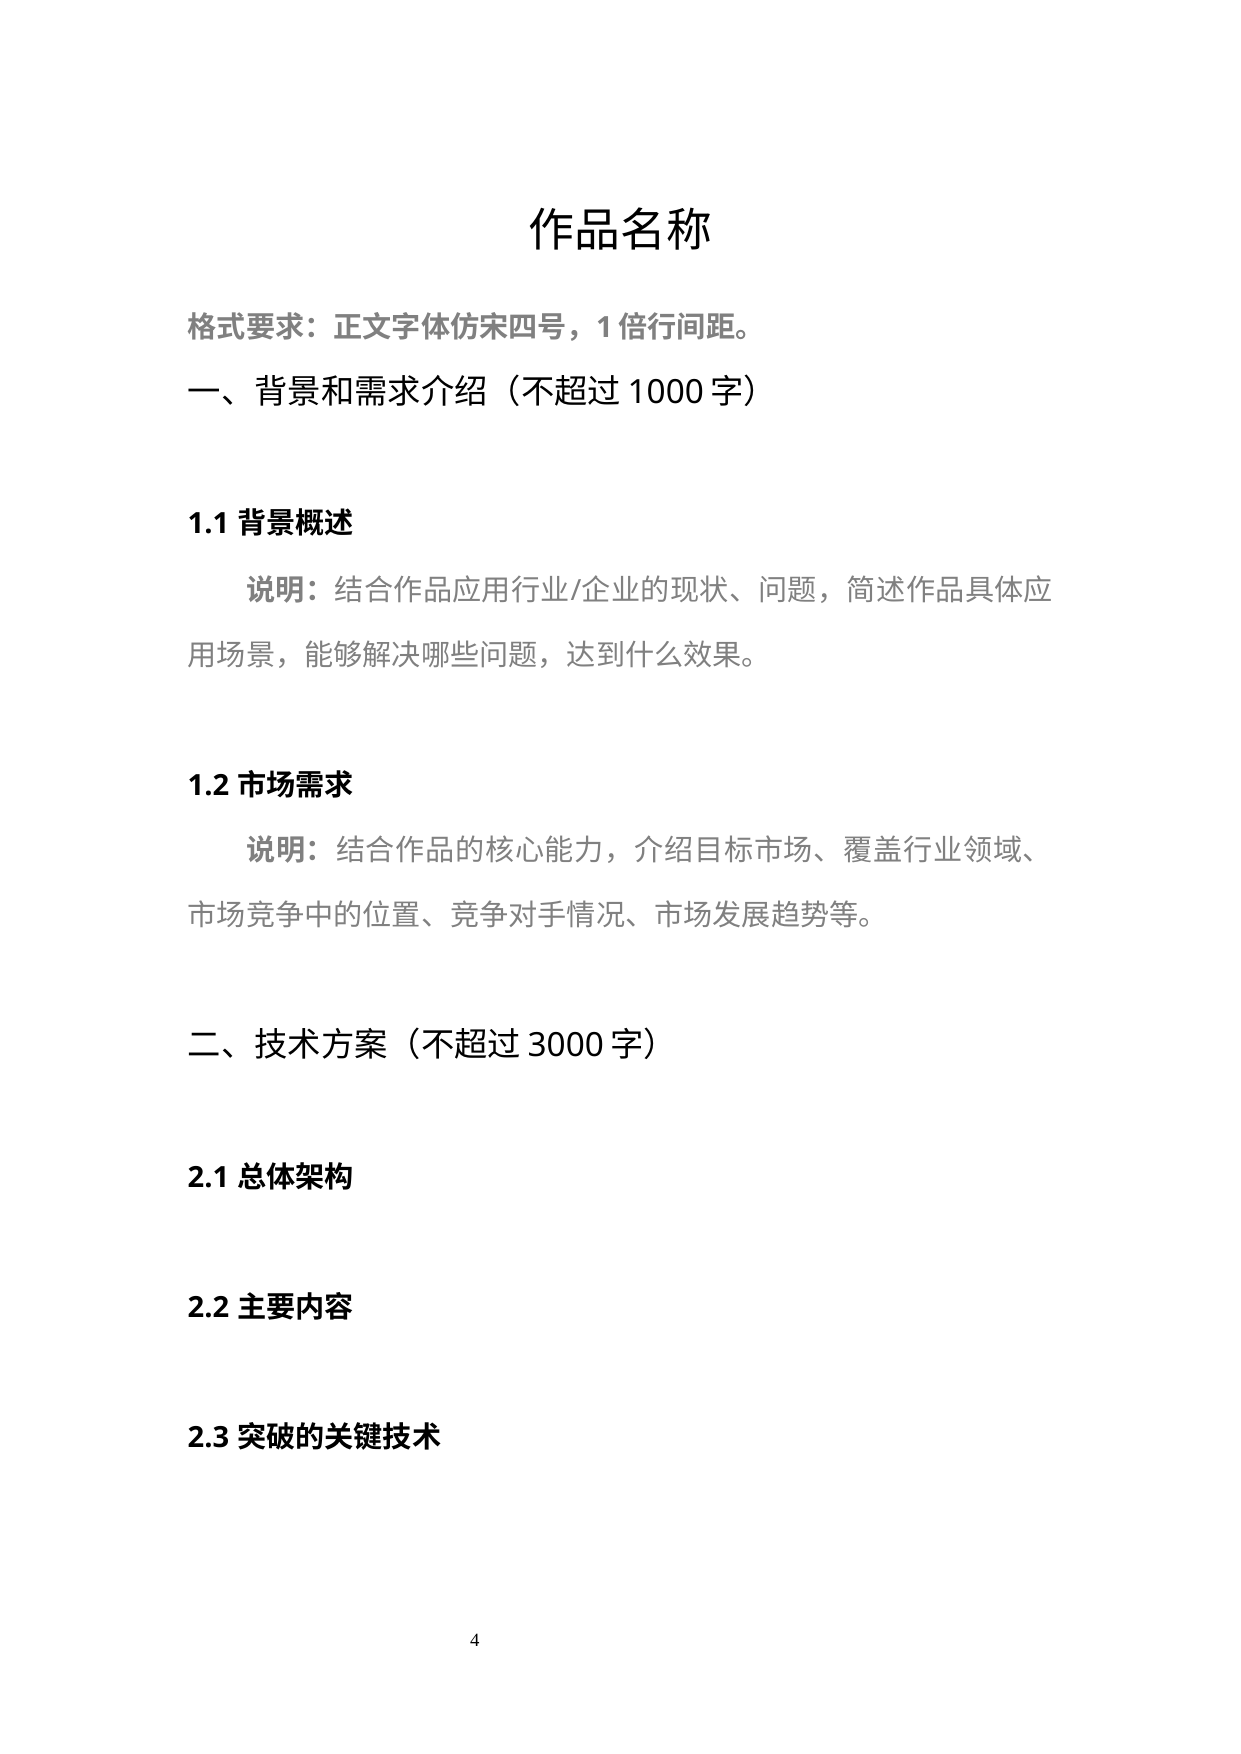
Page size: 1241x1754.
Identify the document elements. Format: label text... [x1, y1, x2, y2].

text 2.3 突破的关键技术 [187, 1403, 1053, 1468]
text 1.1 背景概述 [187, 490, 1053, 555]
subtitle 作品名称 [187, 178, 1053, 276]
subtitle 二、技术方案（不超过3000字） [187, 1010, 1053, 1075]
text 1.2 市场需求 [187, 750, 1053, 815]
text 2.1 总体架构 [187, 1143, 1053, 1208]
text 格式要求：正文字体仿宋四号，1倍行间距。 [187, 292, 1053, 357]
text 说明：结合作品应用行业/企业的现状、问题，简述作品具体应用场景，能够解决哪些问题，达到什么效果。 [187, 555, 1053, 685]
subtitle 一、背景和需求介绍（不超过1000字） [187, 357, 1053, 422]
text 说明：结合作品的核心能力，介绍目标市场、覆盖行业领域、市场竞争中的位置、竞争对手情况、市场发展趋势等。 [187, 815, 1053, 945]
text 2.2 主要内容 [187, 1273, 1053, 1338]
